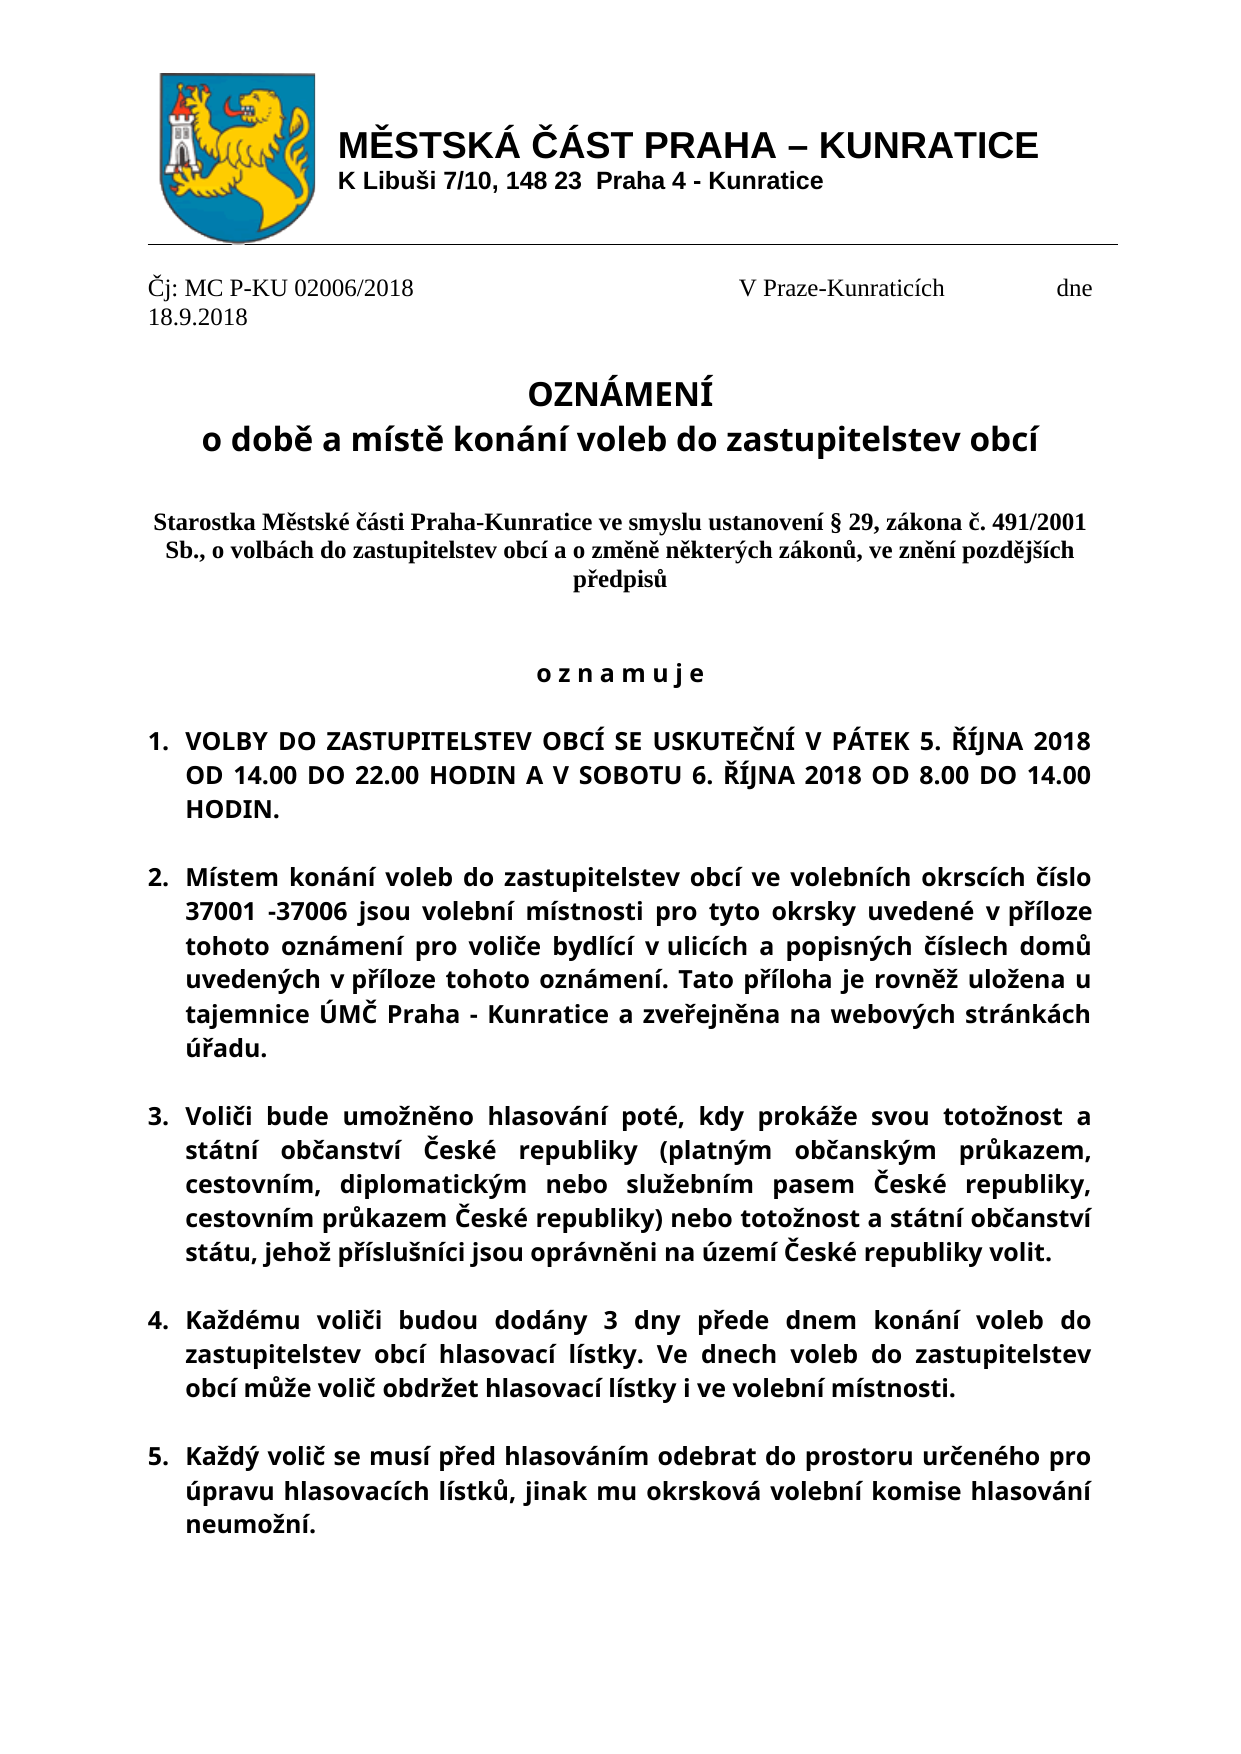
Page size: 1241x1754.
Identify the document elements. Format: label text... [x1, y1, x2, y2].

list Každému voliči budou dodány 3 dny přede dnem konání voleb do zastupitelstev obcí hlasovací lístky. Ve dnech voleb do zastupitelstev obcí může volič obdržet hlasovací lístky i ve volební místnosti. [148, 1303, 1092, 1405]
picture [158, 73, 316, 245]
list Voliči bude umožněno hlasování poté, kdy prokáže svou totožnost a státní občanství České republiky (platným občanským průkazem, cestovním, diplomatickým nebo služebním pasem České republiky, cestovním průkazem České republiky) nebo totožnost a státní občanství státu, jehož příslušníci jsou oprávněni na území České republiky volit. [148, 1098, 1092, 1269]
text OZNÁMENÍ [148, 370, 1092, 416]
text o z n a m u j e [148, 656, 1092, 690]
list Volby do zastupitelstev obcí se uskuteční v pátek 5. října 2018 od 14.00 do 22.00 hodin a v sobotu 6. října 2018 od 8.00 Do 14.00 hodin. [148, 724, 1092, 826]
text Starostka Městské části Praha-Kunratice ve smyslu ustanovení § 29, zákona č. 491/2001 Sb., o volbách do zastupitelstev obcí a o změně některých zákonů, ve znění pozdějších předpisů [148, 507, 1092, 593]
text Čj: MC P-KU 02006/2018 V Praze-Kunraticích dne 18.9.2018 [148, 273, 1092, 331]
list Každý volič se musí před hlasováním odebrat do prostoru určeného pro úpravu hlasovacích lístků, jinak mu okrsková volební komise hlasování neumožní. [148, 1439, 1092, 1541]
list Místem konání voleb do zastupitelstev obcí ve volebních okrscích číslo 37001 -37006 jsou volební místnosti pro tyto okrsky uvedené v příloze tohoto oznámení pro voliče bydlící v ulicích a popisných číslech domů uvedených v příloze tohoto oznámení. Tato příloha je rovněž uložena u tajemnice ÚMČ Praha - Kunratice a zveřejněna na webových stránkách úřadu. [148, 860, 1092, 1064]
text o době a místě konání voleb do zastupitelstev obcí [148, 416, 1092, 461]
